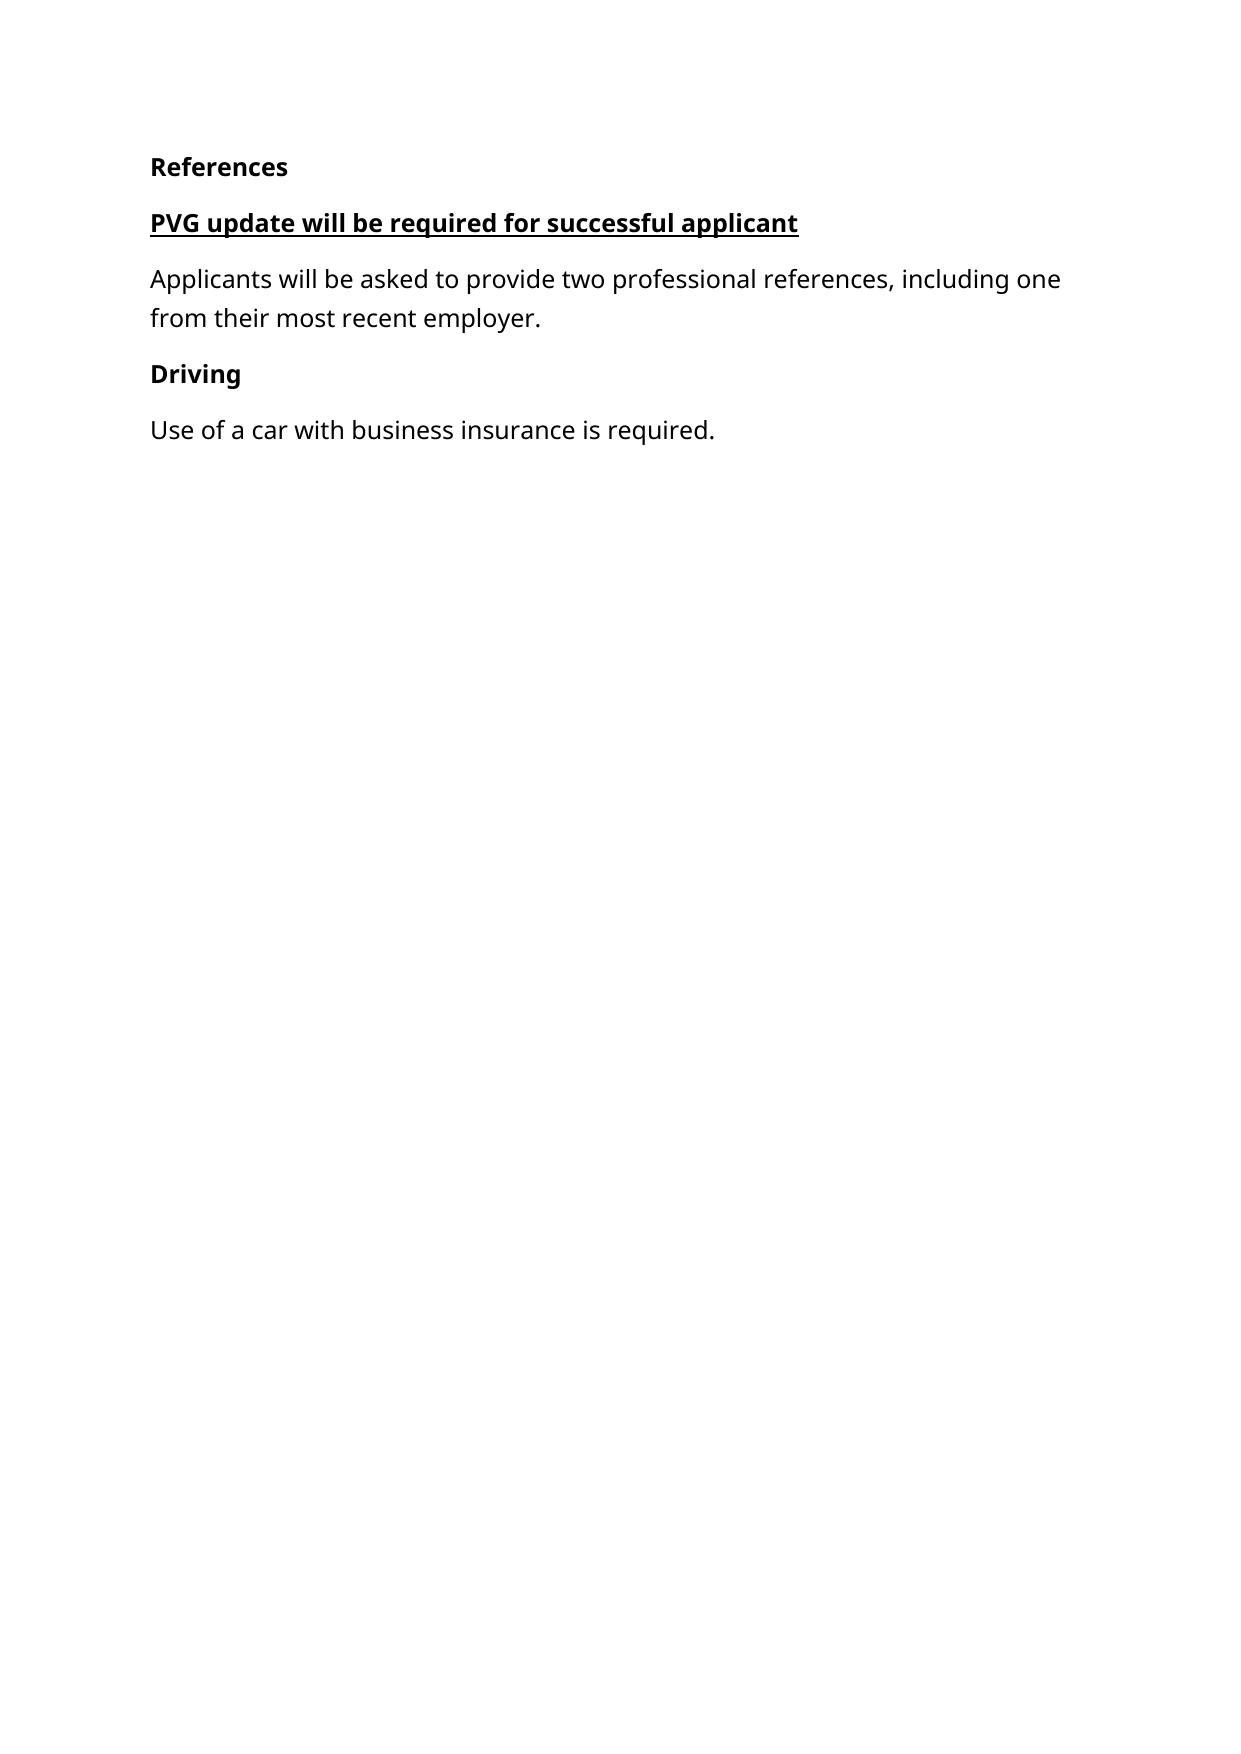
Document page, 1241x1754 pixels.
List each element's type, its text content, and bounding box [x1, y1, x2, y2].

text References [150, 150, 1090, 184]
text Applicants will be asked to provide two professional references, including one from their most recent employer. [150, 262, 1090, 335]
text Use of a car with business insurance is required. [150, 412, 1090, 447]
text PVG update will be required for successful applicant [150, 206, 1090, 240]
text Driving [150, 357, 1090, 391]
